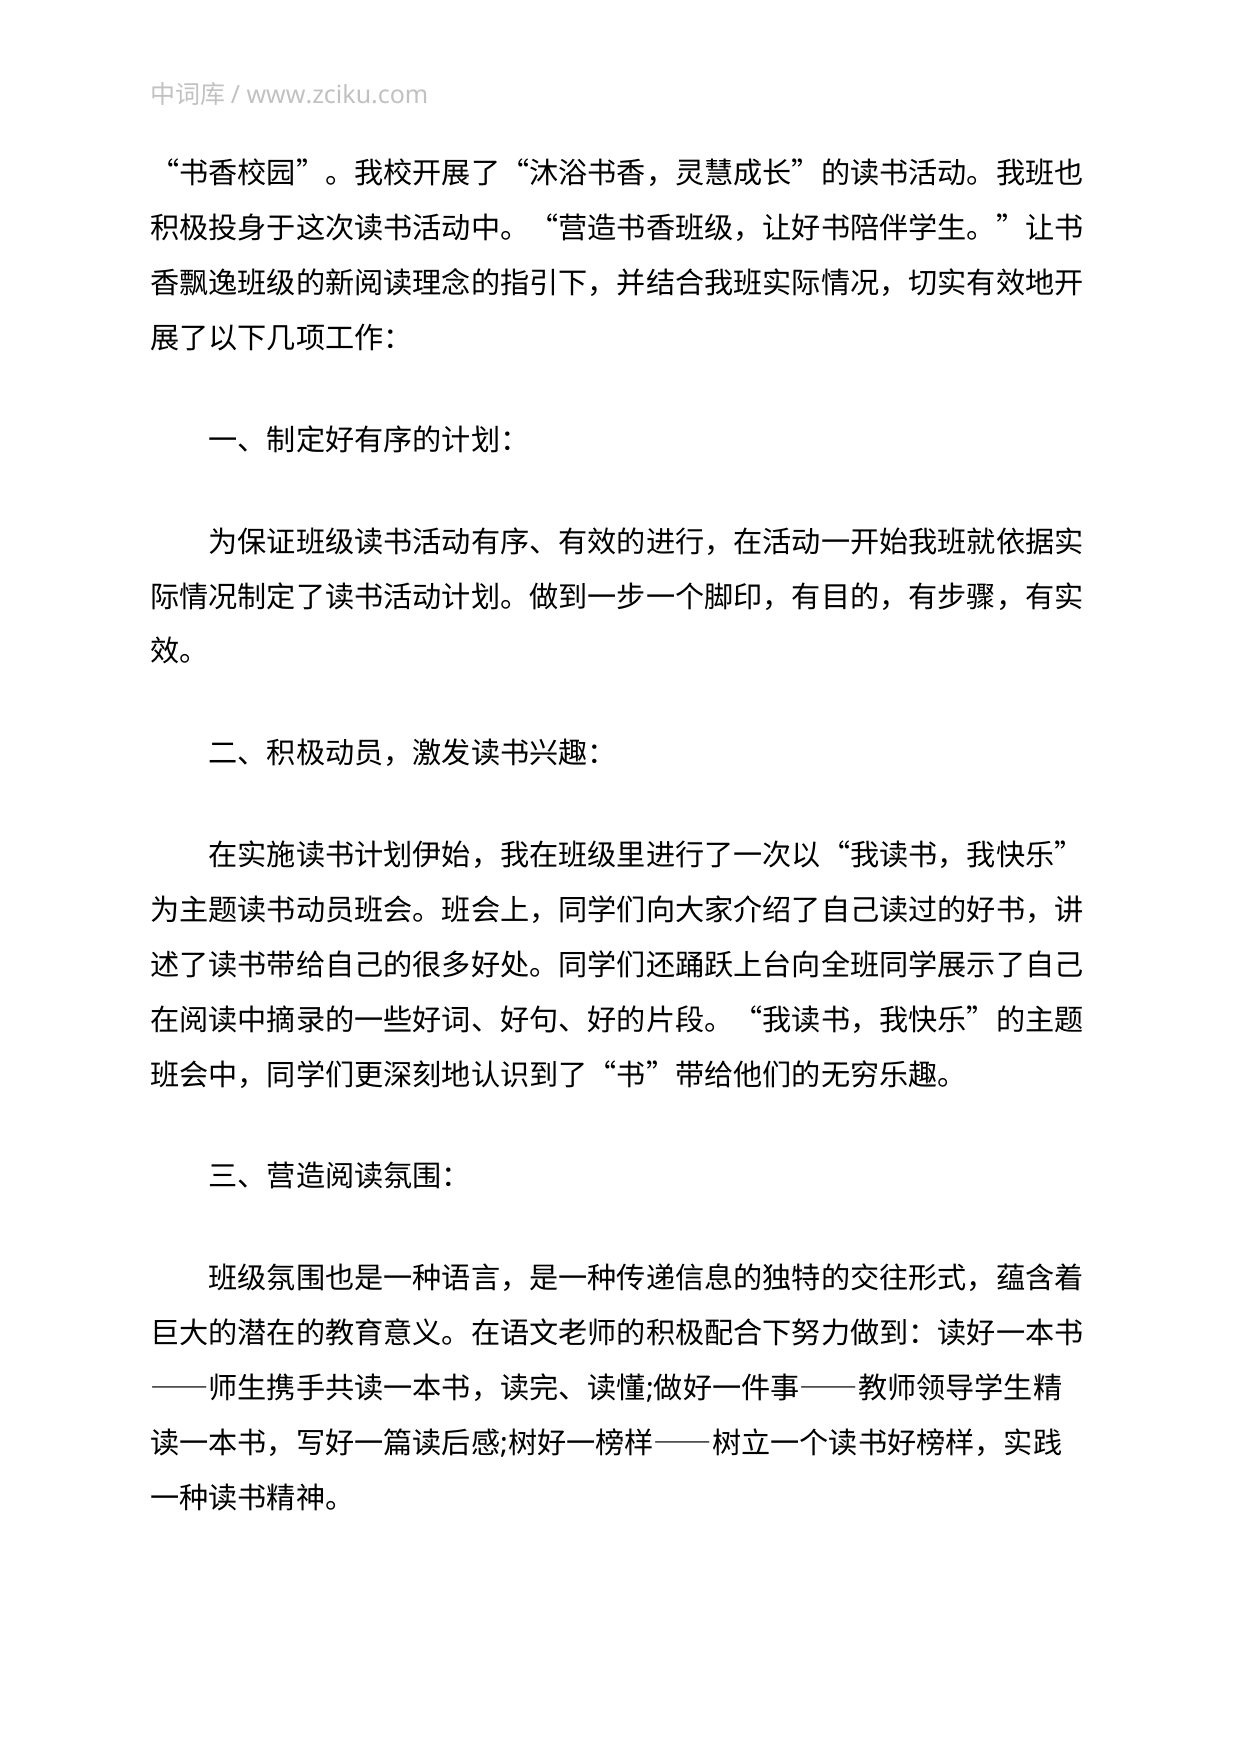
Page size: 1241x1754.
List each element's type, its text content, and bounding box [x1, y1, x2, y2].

text 为保证班级读书活动有序、有效的进行，在活动一开始我班就依据实际情况制定了读书活动计划。做到一步一个脚印，有目的，有步骤，有实效。 [150, 518, 1090, 670]
text 三、营造阅读氛围： [150, 1153, 1090, 1195]
text 在实施读书计划伊始，我在班级里进行了一次以“我读书，我快乐”为主题读书动员班会。班会上，同学们向大家介绍了自己读过的好书，讲述了读书带给自己的很多好处。同学们还踊跃上台向全班同学展示了自己在阅读中摘录的一些好词、好句、好的片段。“我读书，我快乐”的主题班会中，同学们更深刻地认识到了“书”带给他们的无穷乐趣。 [150, 832, 1090, 1093]
text 二、积极动员，激发读书兴趣： [150, 730, 1090, 772]
text 一、制定好有序的计划： [150, 416, 1090, 459]
text 班级氛围也是一种语言，是一种传递信息的独特的交往形式，蕴含着巨大的潜在的教育意义。在语文老师的积极配合下努力做到：读好一本书——师生携手共读一本书，读完、读懂;做好一件事——教师领导学生精读一本书，写好一篇读后感;树好一榜样——树立一个读书好榜样，实践一种读书精神。 [150, 1255, 1090, 1517]
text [150, 150, 1090, 357]
